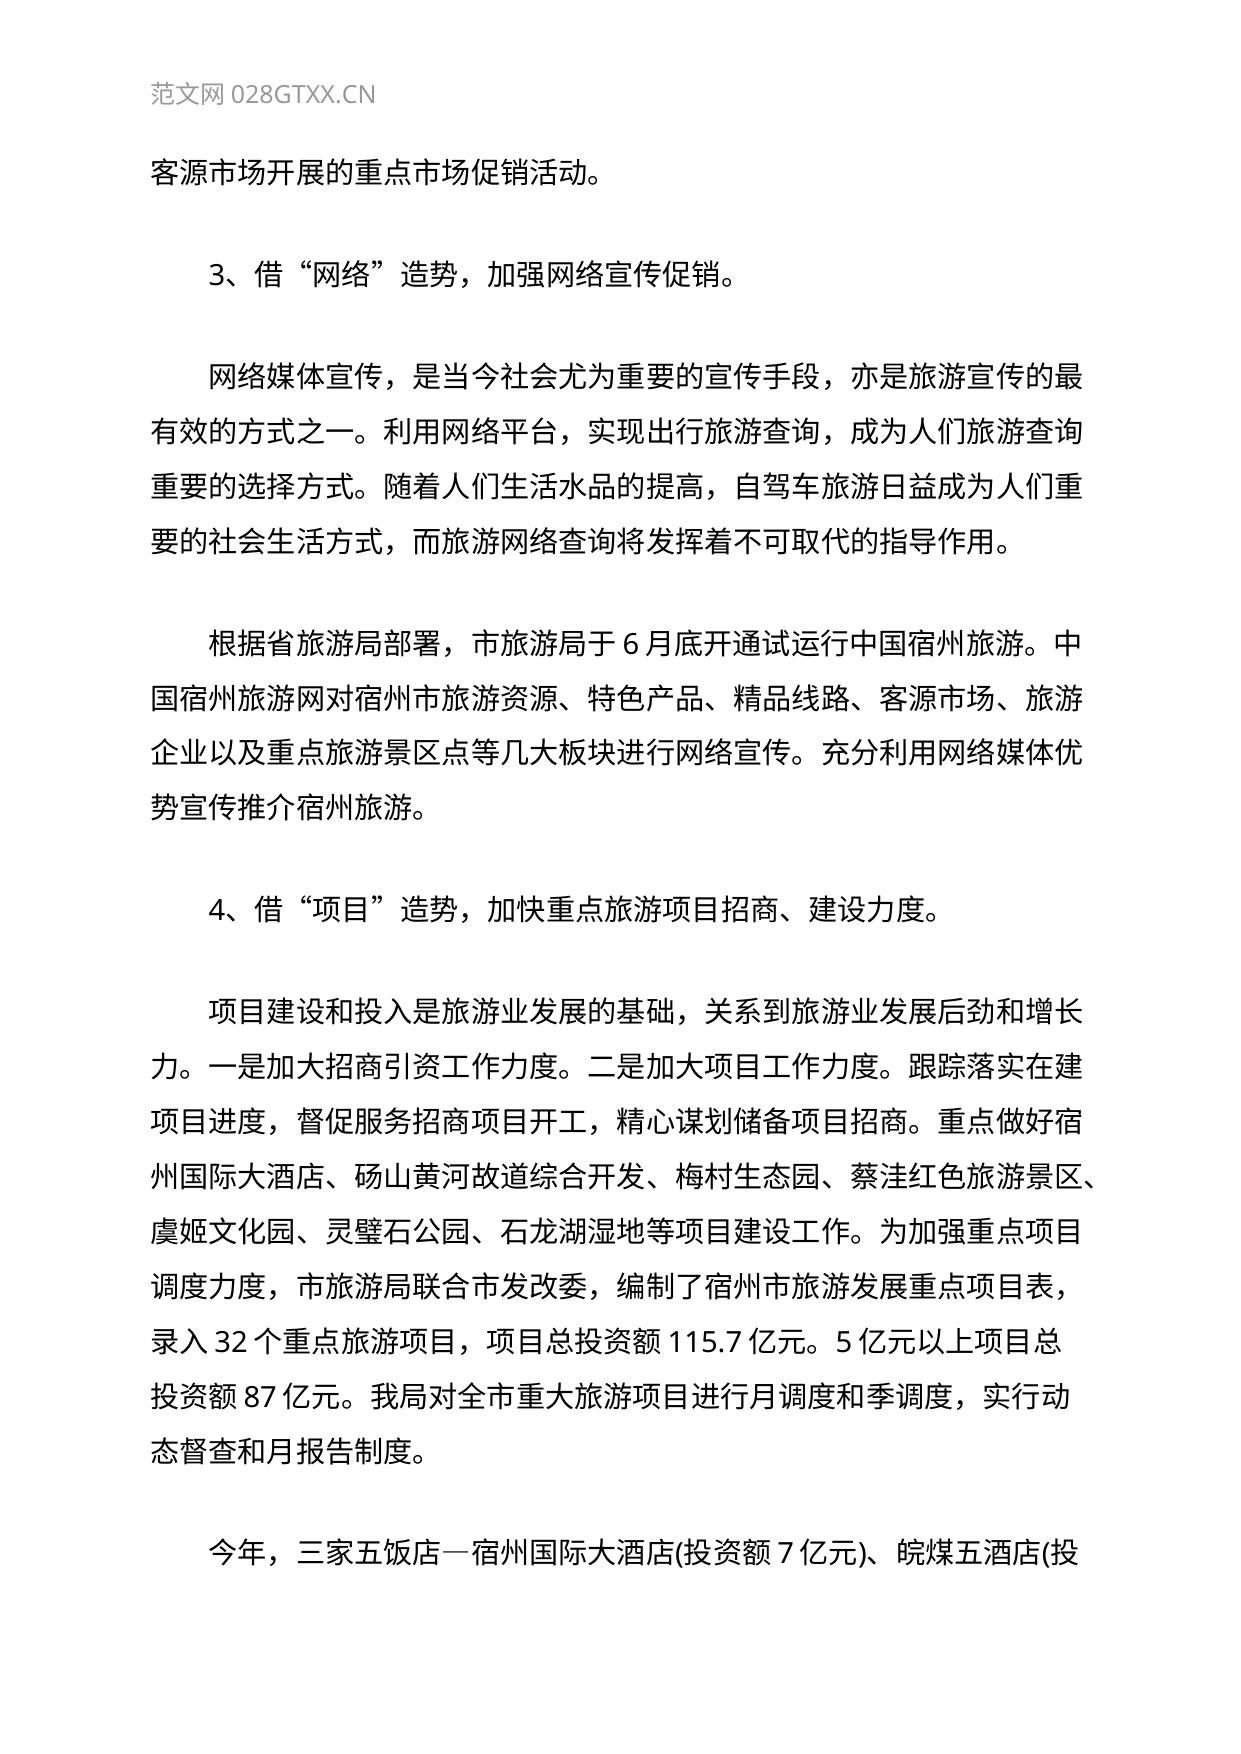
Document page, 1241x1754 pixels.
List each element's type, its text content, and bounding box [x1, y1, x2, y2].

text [150, 1530, 1090, 1572]
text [150, 150, 1090, 192]
text 3、借“网络”造势，加强网络宣传促销。 [150, 252, 1090, 294]
text 根据省旅游局部署，市旅游局于6月底开通试运行中国宿州旅游。中国宿州旅游网对宿州市旅游资源、特色产品、精品线路、客源市场、旅游企业以及重点旅游景区点等几大板块进行网络宣传。充分利用网络媒体优势宣传推介宿州旅游。 [150, 620, 1090, 827]
text 4、借“项目”造势，加快重点旅游项目招商、建设力度。 [150, 887, 1090, 929]
text 项目建设和投入是旅游业发展的基础，关系到旅游业发展后劲和增长力。一是加大招商引资工作力度。二是加大项目工作力度。跟踪落实在建项目进度，督促服务招商项目开工，精心谋划储备项目招商。重点做好宿州国际大酒店、砀山黄河故道综合开发、梅村生态园、蔡洼红色旅游景区、虞姬文化园、灵璧石公园、石龙湖湿地等项目建设工作。为加强重点项目调度力度，市旅游局联合市发改委，编制了宿州市旅游发展重点项目表，录入32个重点旅游项目，项目总投资额115.7亿元。5亿元以上项目总投资额87亿元。我局对全市重大旅游项目进行月调度和季调度，实行动态督查和月报告制度。 [150, 989, 1090, 1470]
text 网络媒体宣传，是当今社会尤为重要的宣传手段，亦是旅游宣传的最有效的方式之一。利用网络平台，实现出行旅游查询，成为人们旅游查询重要的选择方式。随着人们生活水品的提高，自驾车旅游日益成为人们重要的社会生活方式，而旅游网络查询将发挥着不可取代的指导作用。 [150, 354, 1090, 561]
